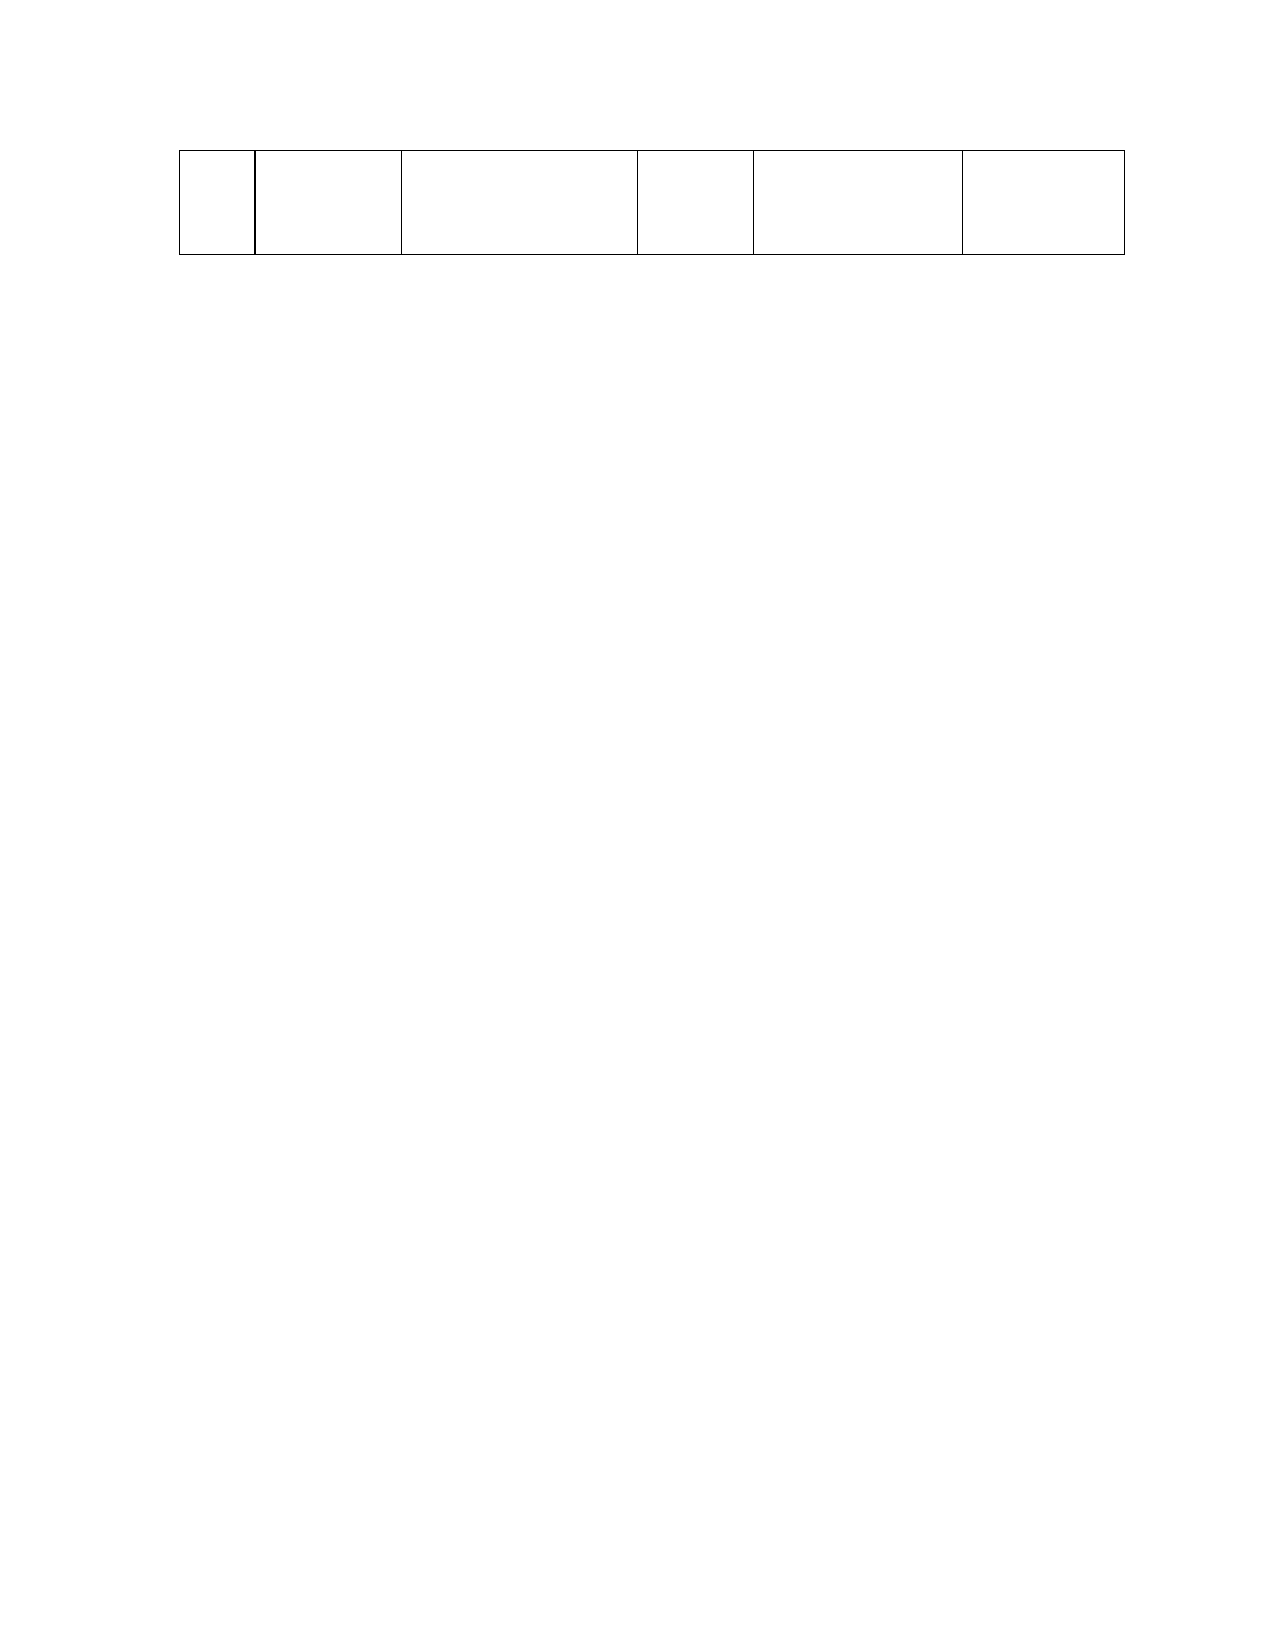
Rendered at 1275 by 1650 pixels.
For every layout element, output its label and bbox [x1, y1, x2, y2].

table_cell [402, 151, 637, 254]
table_cell [963, 151, 1124, 254]
table_cell [256, 151, 401, 254]
table_cell [180, 151, 254, 254]
table_cell [754, 151, 962, 254]
table_cell [638, 151, 753, 254]
